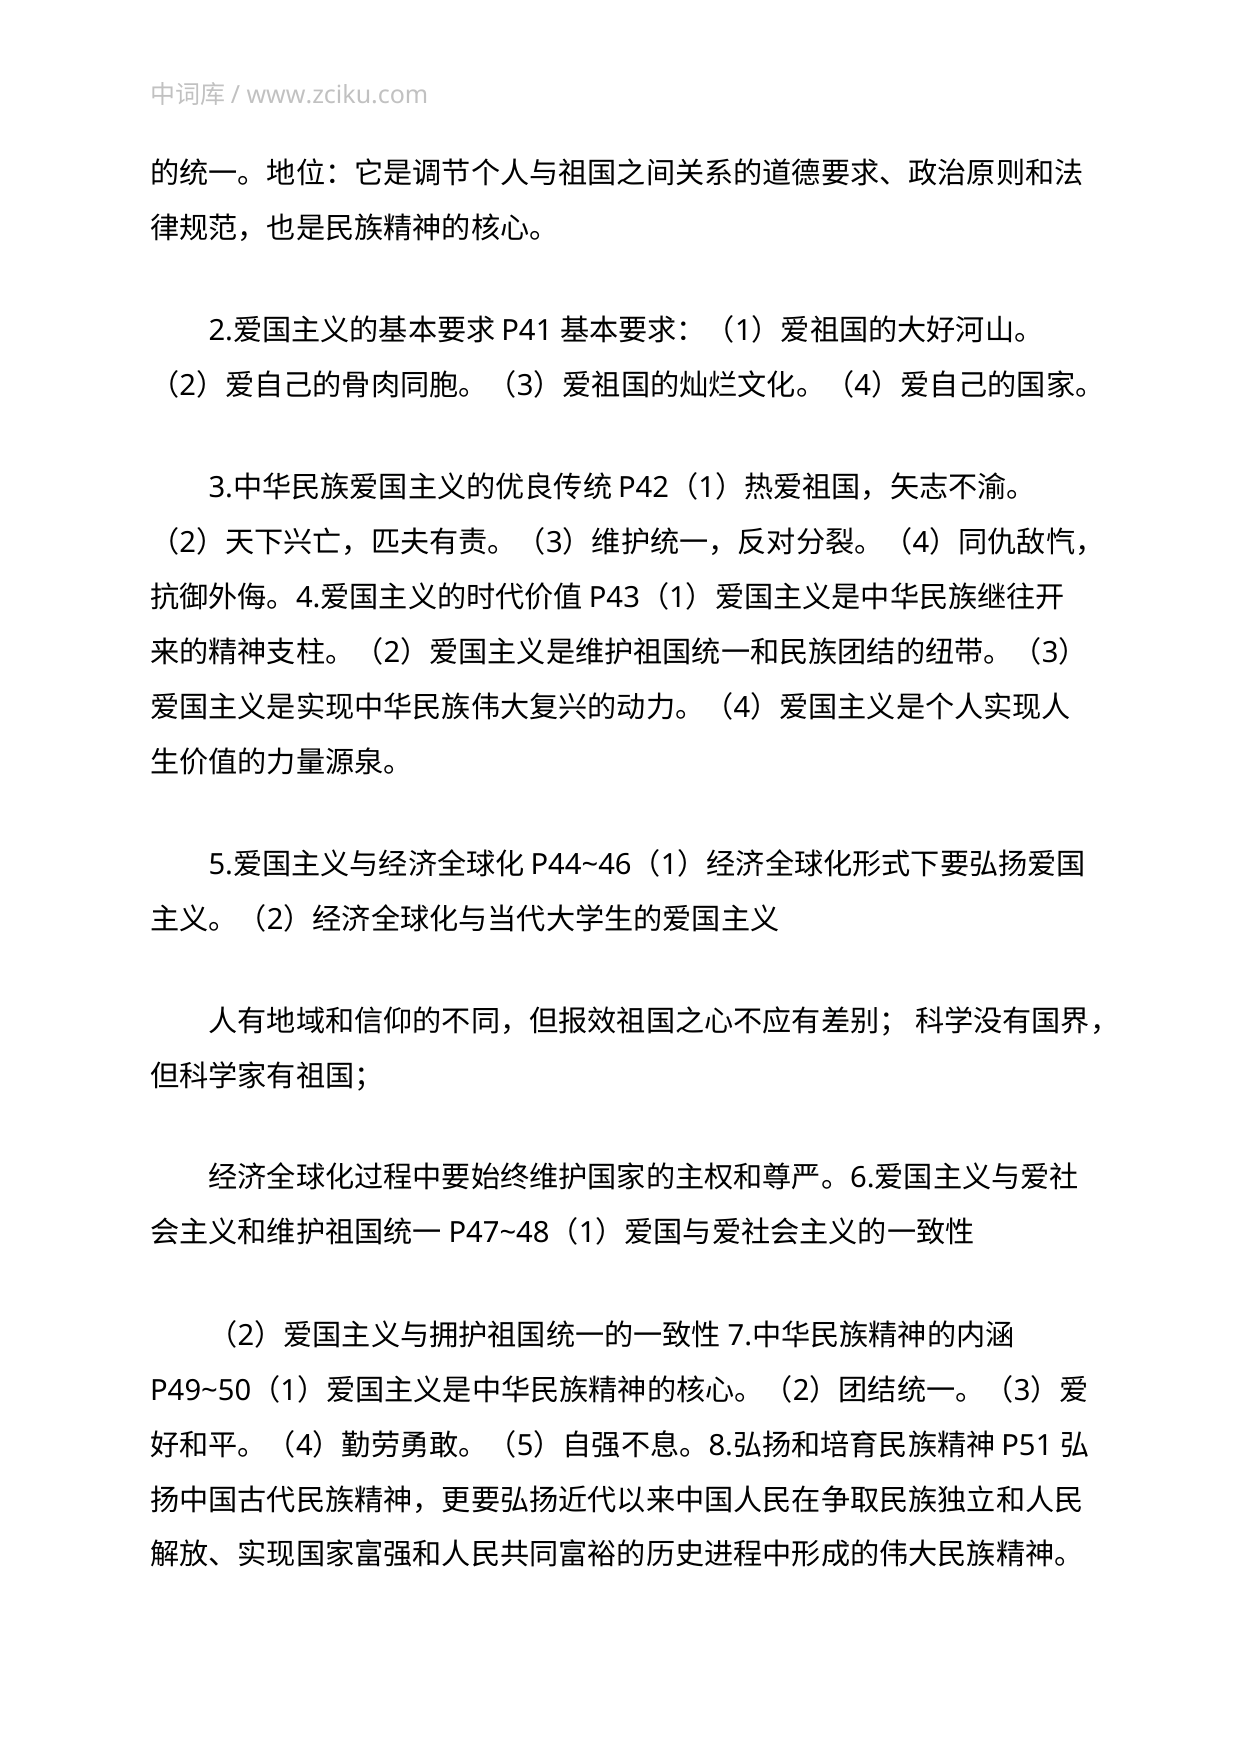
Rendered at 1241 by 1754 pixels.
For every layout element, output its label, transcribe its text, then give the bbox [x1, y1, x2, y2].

text 经济全球化过程中要始终维护国家的主权和尊严。6.爱国主义与爱社会主义和维护祖国统一 P47~48（1）爱国与爱社会主义的一致性 [150, 1154, 1090, 1251]
text 5.爱国主义与经济全球化P44~46（1）经济全球化形式下要弘扬爱国主义。（2）经济全球化与当代大学生的爱国主义 [150, 840, 1090, 938]
text 人有地域和信仰的不同，但报效祖国之心不应有差别； 科学没有国界，但科学家有祖国； [150, 997, 1090, 1094]
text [150, 1311, 1090, 1573]
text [150, 150, 1090, 247]
text 3.中华民族爱国主义的优良传统P42（1）热爱祖国，矢志不渝。（2）天下兴亡，匹夫有责。（3）维护统一，反对分裂。（4）同仇敌忾，抗御外侮。4.爱国主义的时代价值P43（1）爱国主义是中华民族继往开来的精神支柱。（2）爱国主义是维护祖国统一和民族团结的纽带。（3）爱国主义是实现中华民族伟大复兴的动力。（4）爱国主义是个人实现人生价值的力量源泉。 [150, 464, 1090, 781]
text 2.爱国主义的基本要求P41 基本要求：（1）爱祖国的大好河山。（2）爱自己的骨肉同胞。（3）爱祖国的灿烂文化。（4）爱自己的国家。 [150, 307, 1090, 404]
